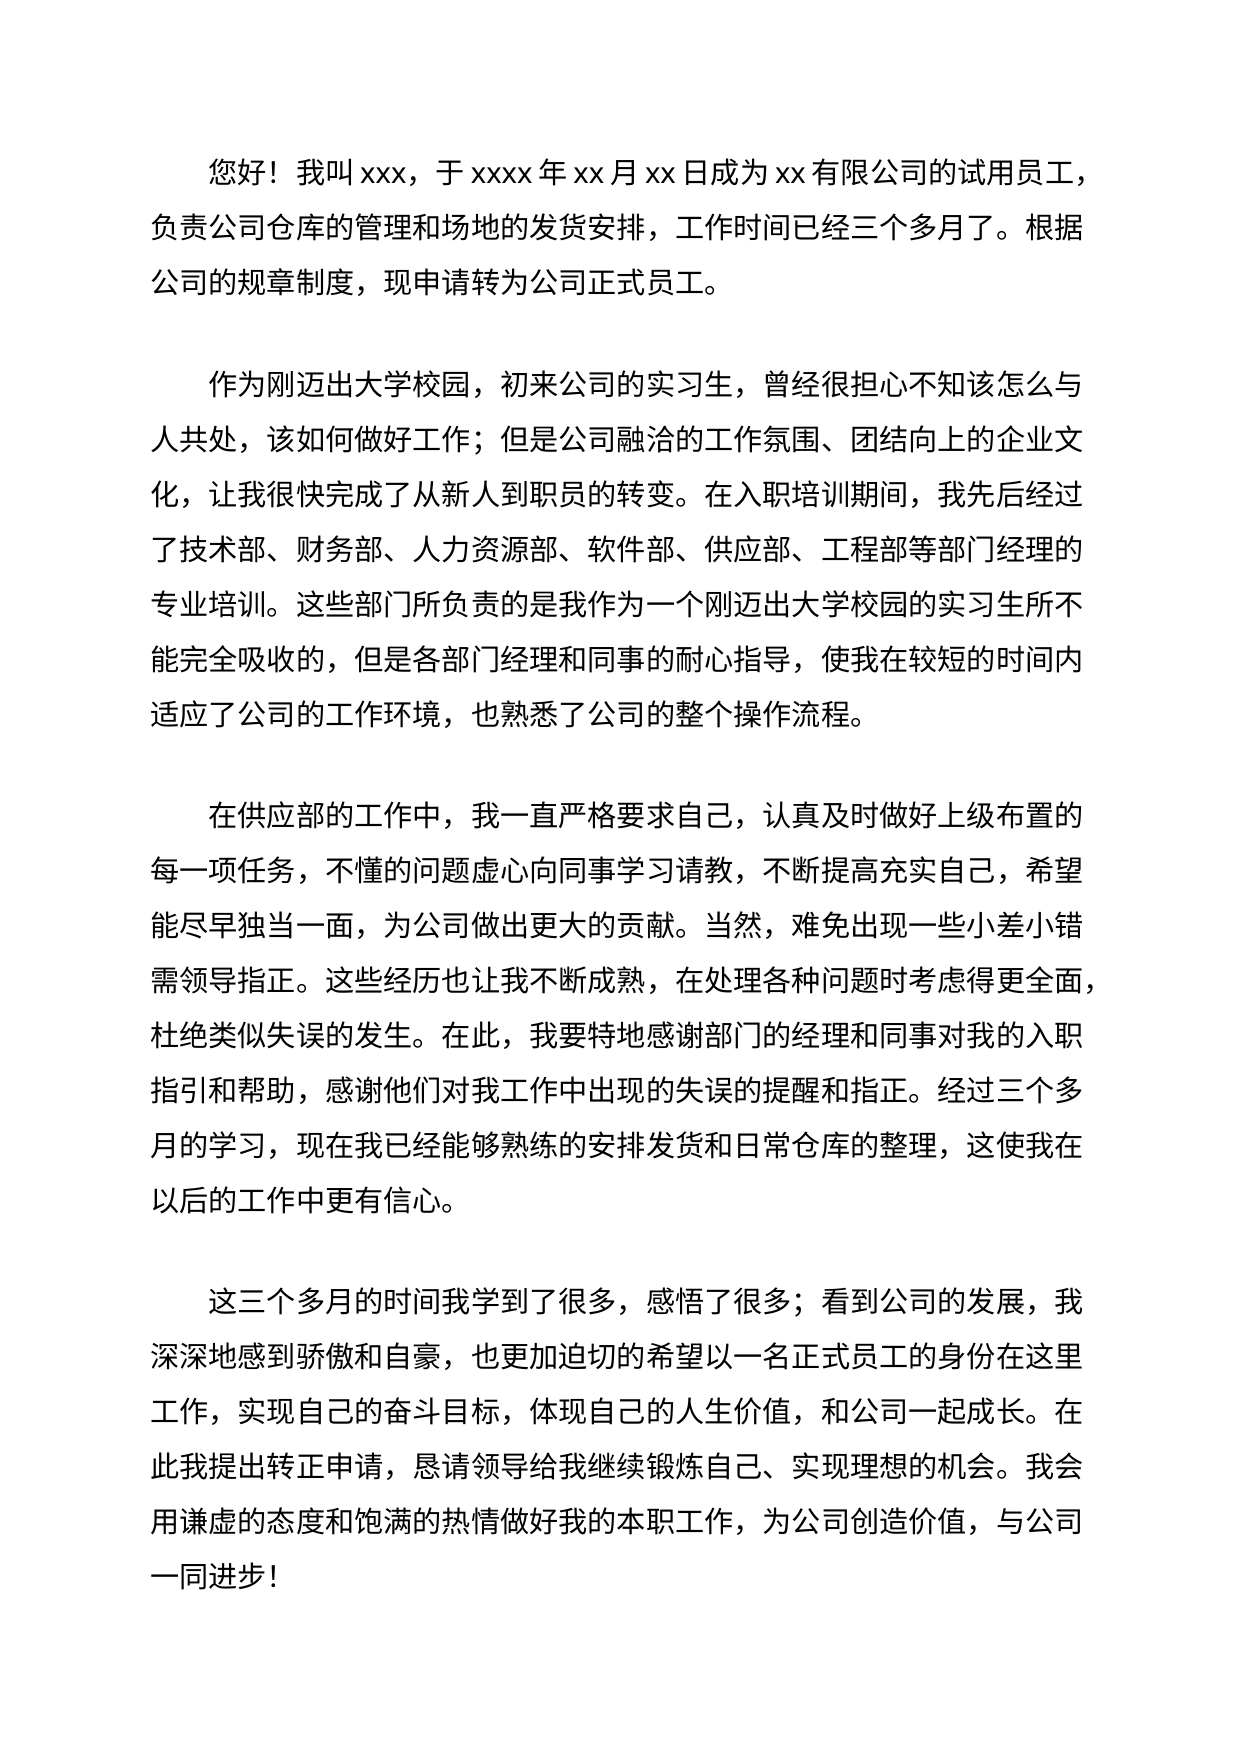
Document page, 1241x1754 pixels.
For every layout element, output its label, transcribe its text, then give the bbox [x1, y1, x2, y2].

text 在供应部的工作中，我一直严格要求自己，认真及时做好上级布置的每一项任务，不懂的问题虚心向同事学习请教，不断提高充实自己，希望能尽早独当一面，为公司做出更大的贡献。当然，难免出现一些小差小错需领导指正。这些经历也让我不断成熟，在处理各种问题时考虑得更全面，杜绝类似失误的发生。在此，我要特地感谢部门的经理和同事对我的入职指引和帮助，感谢他们对我工作中出现的失误的提醒和指正。经过三个多月的学习，现在我已经能够熟练的安排发货和日常仓库的整理，这使我在以后的工作中更有信心。 [150, 793, 1090, 1219]
text 您好！我叫xxx，于xxxx年xx月xx日成为xx有限公司的试用员工，负责公司仓库的管理和场地的发货安排，工作时间已经三个多月了。根据公司的规章制度，现申请转为公司正式员工。 [150, 150, 1090, 302]
text 作为刚迈出大学校园，初来公司的实习生，曾经很担心不知该怎么与人共处，该如何做好工作；但是公司融洽的工作氛围、团结向上的企业文化，让我很快完成了从新人到职员的转变。在入职培训期间，我先后经过了技术部、财务部、人力资源部、软件部、供应部、工程部等部门经理的专业培训。这些部门所负责的是我作为一个刚迈出大学校园的实习生所不能完全吸收的，但是各部门经理和同事的耐心指导，使我在较短的时间内适应了公司的工作环境，也熟悉了公司的整个操作流程。 [150, 362, 1090, 733]
text 这三个多月的时间我学到了很多，感悟了很多；看到公司的发展，我深深地感到骄傲和自豪，也更加迫切的希望以一名正式员工的身份在这里工作，实现自己的奋斗目标，体现自己的人生价值，和公司一起成长。在此我提出转正申请，恳请领导给我继续锻炼自己、实现理想的机会。我会用谦虚的态度和饱满的热情做好我的本职工作，为公司创造价值，与公司一同进步！ [150, 1279, 1090, 1596]
